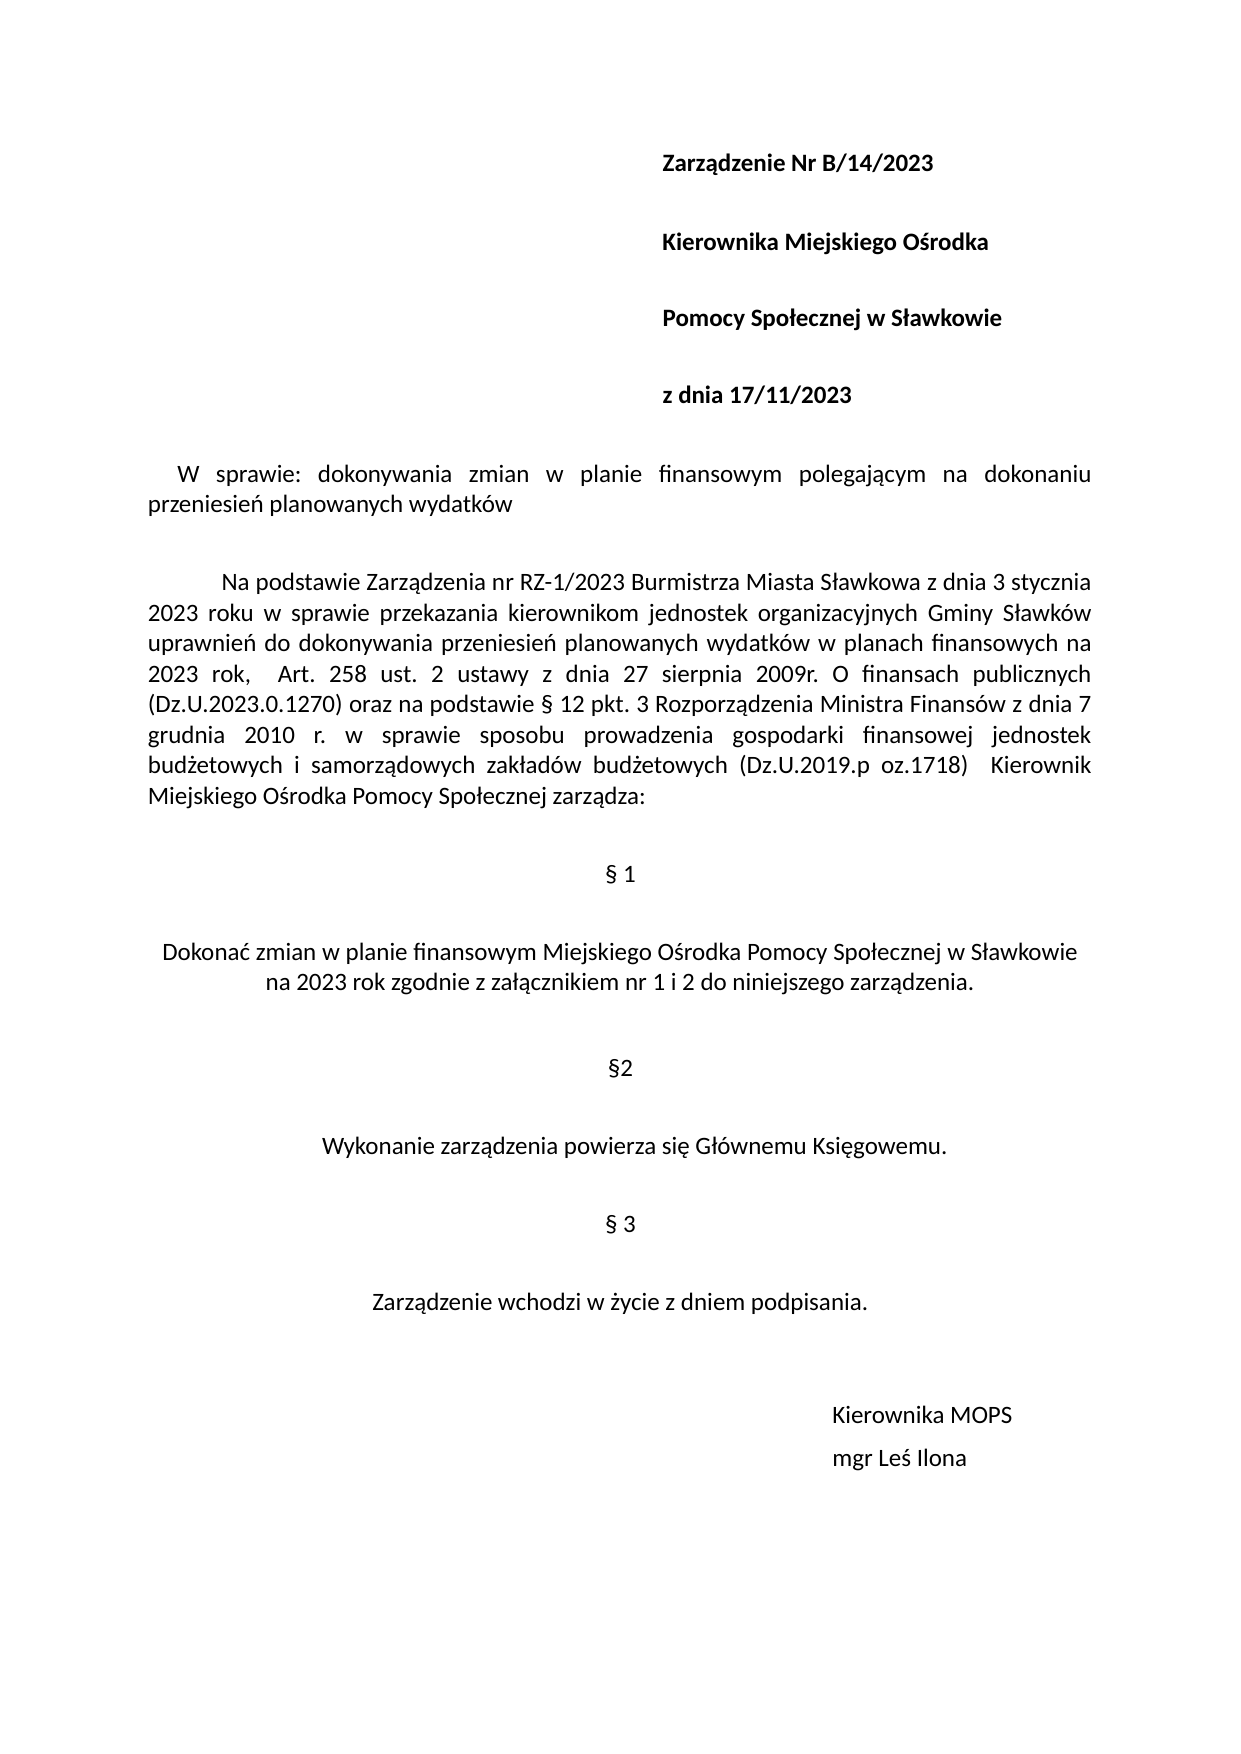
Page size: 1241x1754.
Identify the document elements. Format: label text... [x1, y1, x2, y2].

text Wykonanie zarządzenia powierza się Głównemu Księgowemu. [177, 1131, 1093, 1161]
text Pomocy Społecznej w Sławkowie [662, 302, 1093, 332]
text § 1 [148, 858, 1093, 888]
text Dokonać zmian w planie finansowym Miejskiego Ośrodka Pomocy Społecznej w Sławkowie na 2023 rok zgodnie z załącznikiem nr 1 i 2 do niniejszego zarządzenia. [148, 936, 1093, 997]
text W sprawie: dokonywania zmian w planie finansowym polegającym na dokonaniu przeniesień planowanych wydatków [148, 458, 1093, 519]
text Na podstawie Zarządzenia nr RZ-1/2023 Burmistrza Miasta Sławkowa z dnia 3 stycznia 2023 roku w sprawie przekazania kierownikom jednostek organizacyjnych Gminy Sławków uprawnień do dokonywania przeniesień planowanych wydatków w planach finansowych na 2023 rok, Art. 258 ust. 2 ustawy z dnia 27 sierpnia 2009r. O finansach publicznych (Dz.U.2023.0.1270) oraz na podstawie § 12 pkt. 3 Rozporządzenia Ministra Finansów z dnia 7 grudnia 2010 r. w sprawie sposobu prowadzenia gospodarki finansowej jednostek budżetowych i samorządowych zakładów budżetowych (Dz.U.2019.p oz.1718) Kierownik Miejskiego Ośrodka Pomocy Społecznej zarządza: [148, 566, 1093, 810]
text Kierownika Miejskiego Ośrodka [148, 226, 1093, 256]
text § 3 [148, 1208, 1093, 1239]
text mgr Leś Ilona [809, 1443, 1093, 1473]
text z dnia 17/11/2023 [662, 380, 1093, 410]
text §2 [148, 1052, 1093, 1083]
text Kierownika MOPS [809, 1399, 1093, 1430]
text Zarządzenie Nr B/14/2023 [662, 148, 1093, 178]
text Zarządzenie wchodzi w życie z dniem podpisania. [148, 1287, 1093, 1317]
